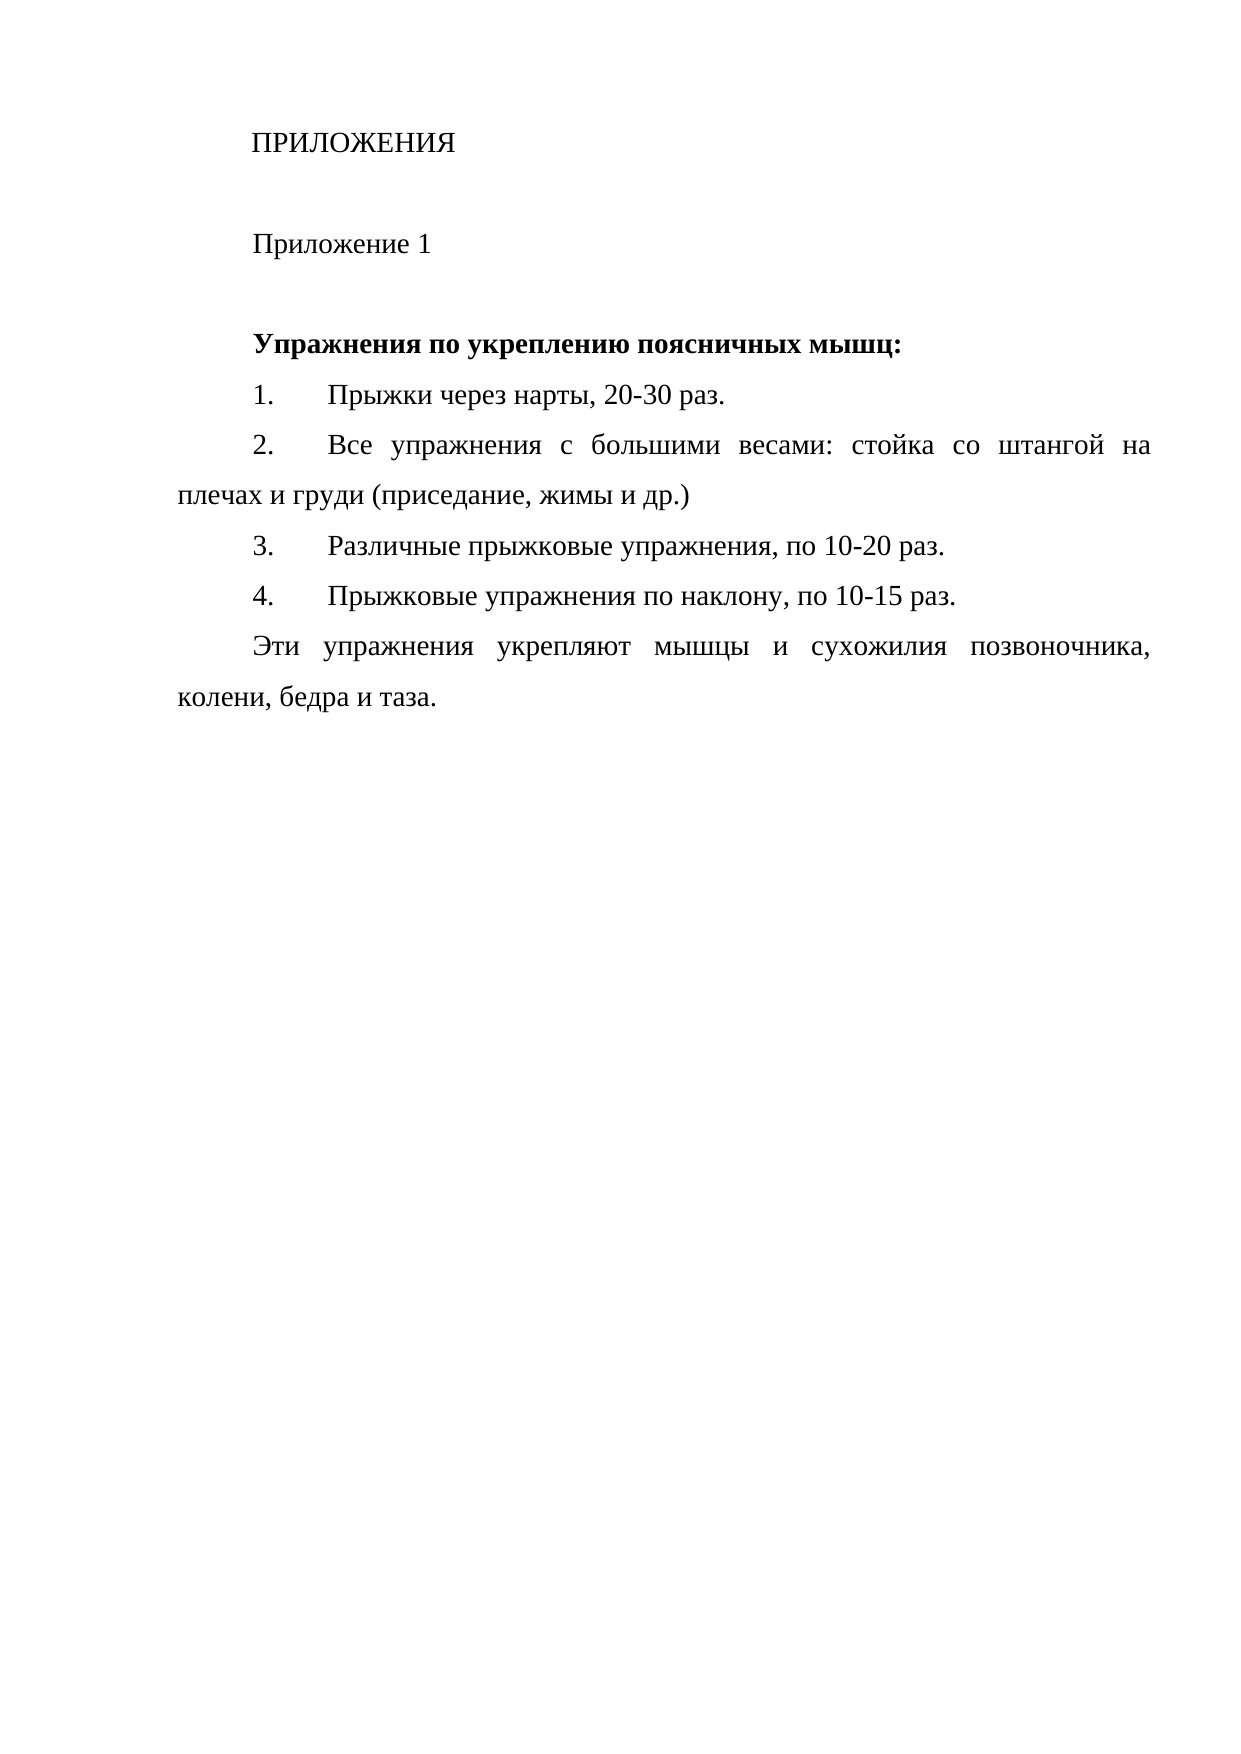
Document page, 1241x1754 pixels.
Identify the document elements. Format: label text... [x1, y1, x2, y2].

text Упражнения по укреплению поясничных мышц: [177, 326, 1152, 360]
list Прыжковые упражнения по наклону, по 10-15 раз. [177, 578, 1152, 612]
text Приложение 1 [177, 226, 1152, 259]
list Прыжки через нарты, 20-30 раз. [177, 377, 1152, 410]
text ПРИЛОЖЕНИЯ [177, 125, 1152, 159]
list Все упражнения с большими весами: стойка со штангой на плечах и груди (приседание, жимы и др.) [177, 427, 1152, 511]
list Различные прыжковые упражнения, по 10-20 раз. [177, 528, 1152, 561]
text Эти упражнения укрепляют мышцы и сухожилия позвоночника, колени, бедра и таза. [177, 628, 1152, 712]
